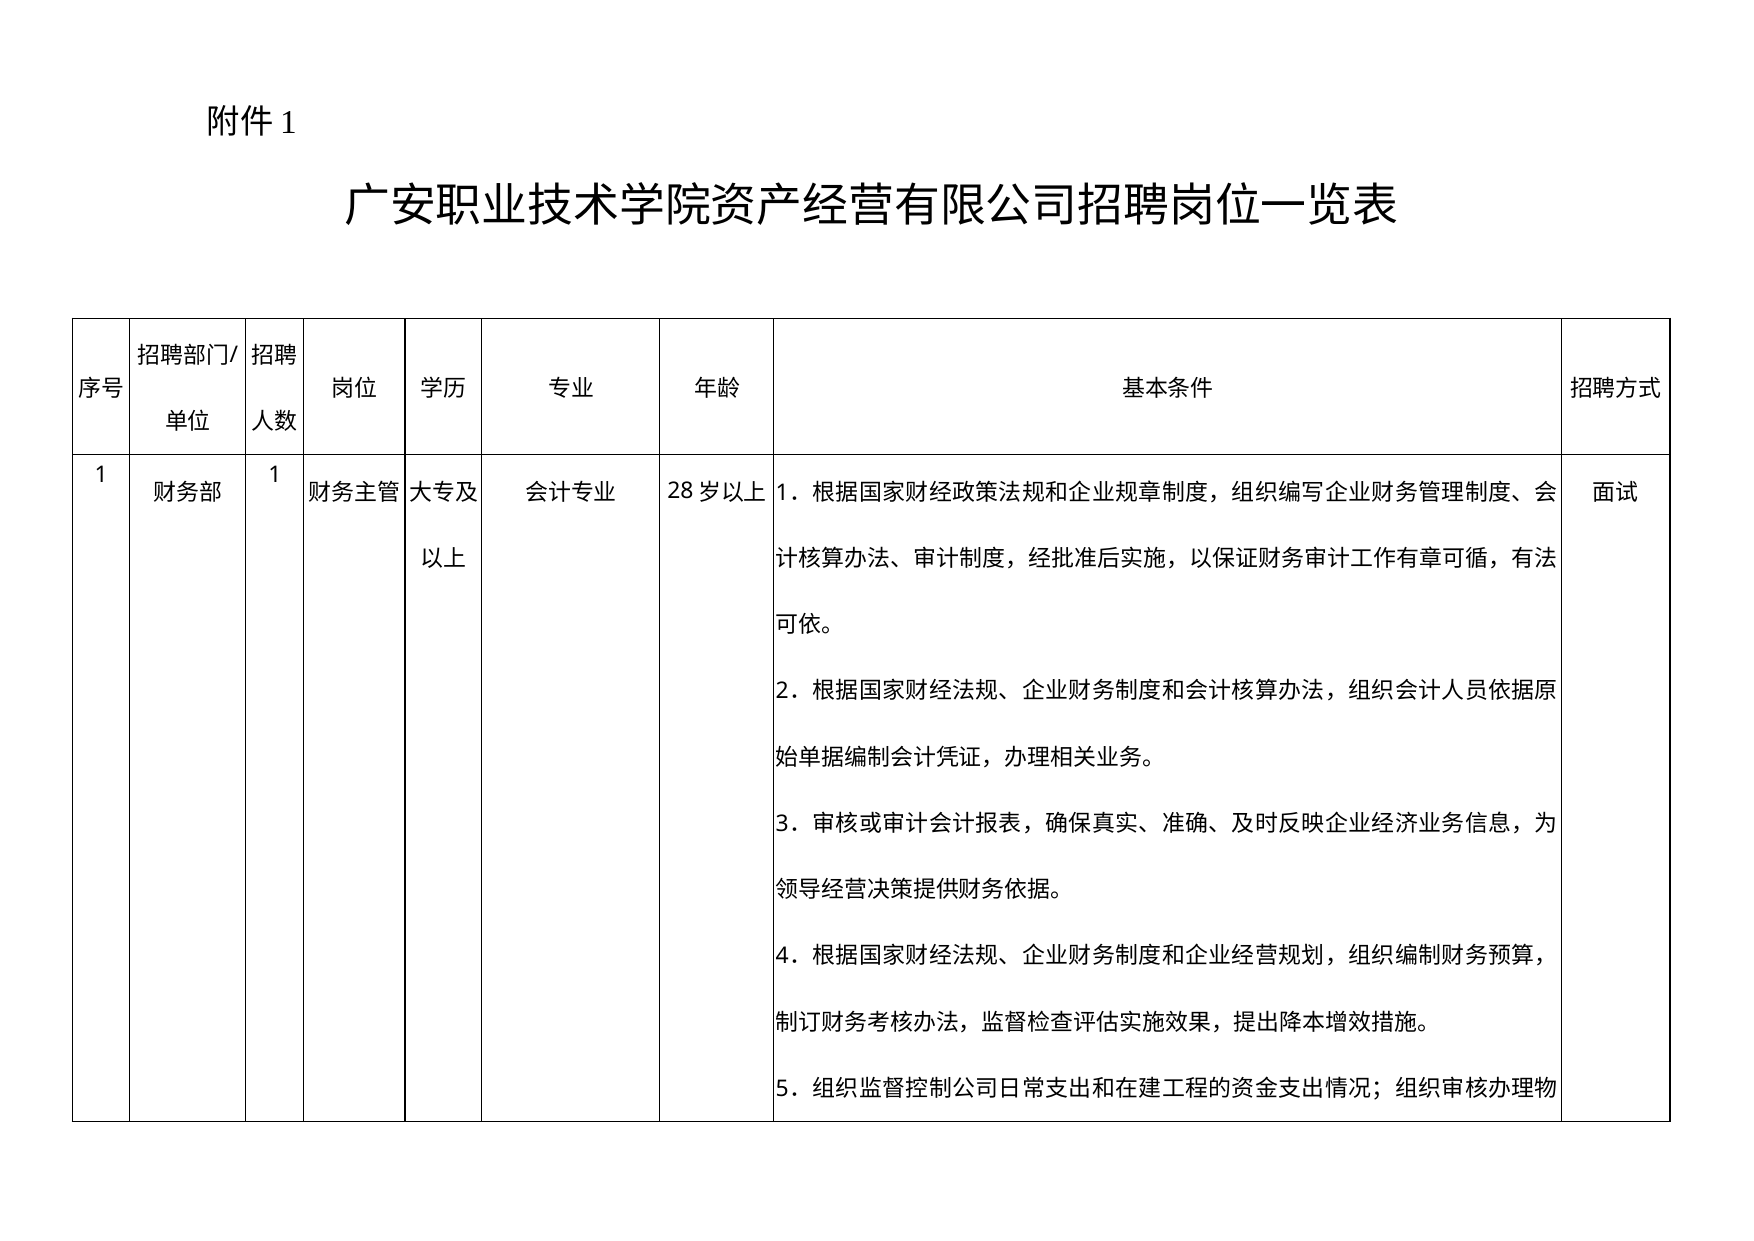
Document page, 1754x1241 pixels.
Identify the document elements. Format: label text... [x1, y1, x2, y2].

table_header 学历 [406, 319, 481, 454]
table_cell 1 [246, 455, 303, 1121]
table_cell 财务部 [130, 455, 245, 1121]
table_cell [774, 455, 1561, 1121]
table_cell 会计专业 [482, 455, 659, 1121]
table_cell 1 [73, 455, 129, 1121]
table_header 招聘方式 [1562, 319, 1669, 454]
table_header 基本条件 [774, 319, 1561, 454]
table_cell 财务主管 [304, 455, 404, 1121]
table_header 招聘部门/单位 [130, 319, 245, 454]
table_header 专业 [482, 319, 659, 454]
table_cell 大专及以上 [406, 455, 481, 1121]
table_header 序号 [73, 319, 129, 454]
text 广安职业技术学院资产经营有限公司招聘岗位一览表 [207, 152, 1535, 251]
table_header 招聘人数 [246, 319, 303, 454]
table_cell 面试 [1562, 455, 1669, 1121]
table_header 岗位 [304, 319, 404, 454]
table_cell 28岁以上 [660, 455, 773, 1121]
text 附件1 [207, 86, 1535, 152]
table_header 年龄 [660, 319, 773, 454]
